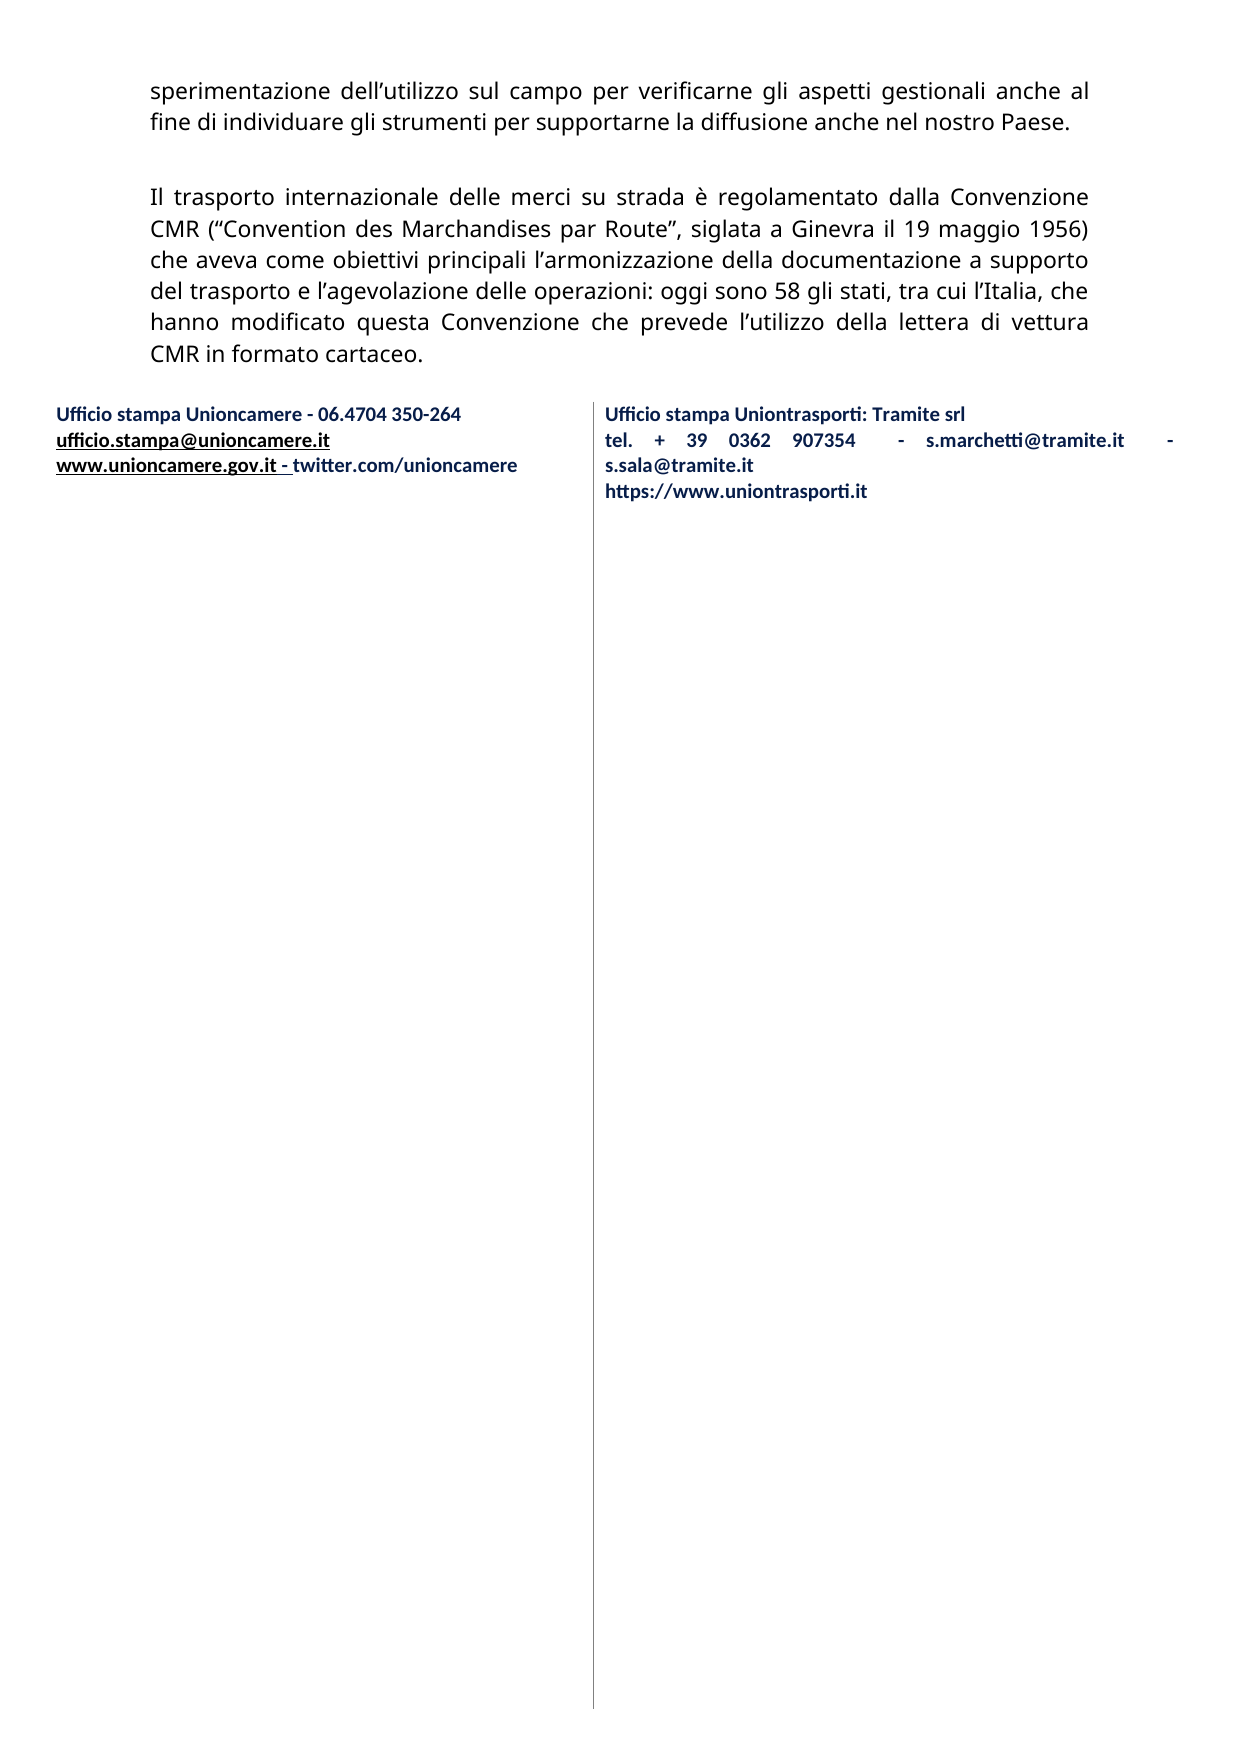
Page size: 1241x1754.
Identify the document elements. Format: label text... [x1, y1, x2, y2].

text Il progetto si contestualizza nella realizzazione della riforma 2.3 prevista nel PNRR in materia di semplificazione delle procedure logistiche e la digitalizzazione dei documenti. Gli obiettivi del progetto sono duplici ossia verificare i vantaggi concreti rispetto alla sua versione cartacea e rilevare gli aspetti chiave e critici. Dopo la fase preparatoria di confronto con gli stakeholder più rilevanti, tra i quali le associazioni di categoria e le imprese di trasporto, il progetto prevede la sperimentazione dell’utilizzo sul campo per verificarne gli aspetti gestionali anche al fine di individuare gli strumenti per supportarne la diffusione anche nel nostro Paese. [150, 75, 1090, 137]
text Il trasporto internazionale delle merci su strada è regolamentato dalla Convenzione CMR (“Convention des Marchandises par Route”, siglata a Ginevra il 19 maggio 1956) che aveva come obiettivi principali l’armonizzazione della documentazione a supporto del trasporto e l’agevolazione delle operazioni: oggi sono 58 gli stati, tra cui l’Italia, che hanno modificato questa Convenzione che prevede l’utilizzo della lettera di vettura CMR in formato cartaceo. [150, 181, 1090, 369]
